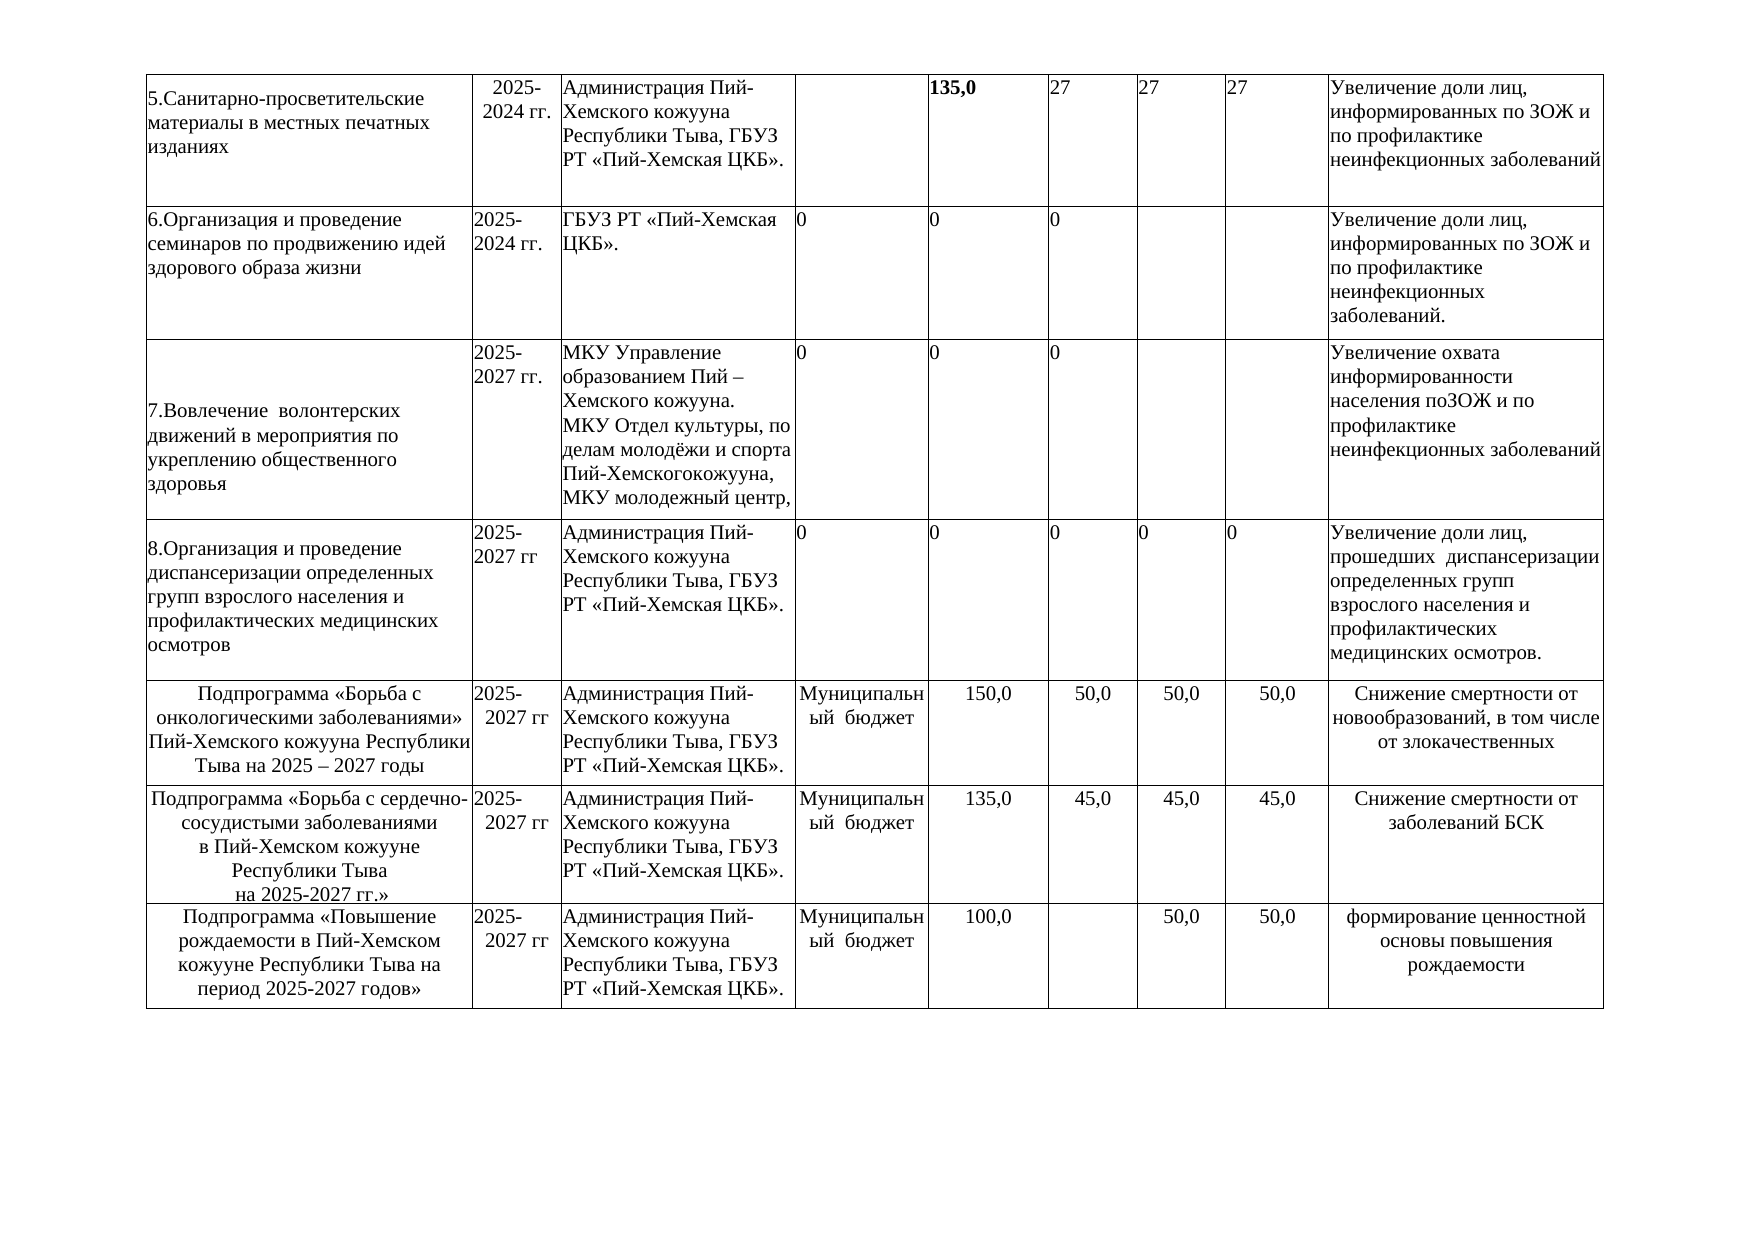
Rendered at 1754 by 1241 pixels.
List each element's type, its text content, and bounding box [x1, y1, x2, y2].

table_cell 5.Санитарно-просветительские материалы в местных печатных изданиях [147, 75, 472, 206]
table_cell 2025- 2027 гг [473, 681, 561, 785]
table_cell 50,0 [1049, 681, 1137, 785]
table_cell Муниципальный бюджет [796, 904, 928, 1007]
table_cell 45,0 [1138, 786, 1225, 903]
table_cell 27 [1049, 75, 1137, 206]
table_cell МКУ Управление образованием Пий – Хемского кожууна. МКУ Отдел культуры, по делам молодёжи и спорта Пий-Хемскогокожууна, МКУ молодежный центр, [562, 340, 795, 519]
table_cell 50,0 [1226, 904, 1328, 1007]
table_cell 0 [929, 340, 1048, 519]
table_cell 2025- 2024 гг. [473, 75, 561, 206]
table_cell Подпрограмма «Борьба с онкологическими заболеваниями» Пий-Хемского кожууна Республики Тыва на 2025 – 2027 годы [147, 681, 472, 785]
table_cell [796, 75, 928, 206]
table_cell Муниципальный бюджет [796, 786, 928, 903]
table_cell Увеличение доли лиц, прошедших диспансеризации определенных групп взрослого населения и профилактических медицинских осмотров. [1329, 520, 1603, 680]
table_cell 2025- 2027 гг [473, 786, 561, 903]
table_cell 45,0 [1049, 786, 1137, 903]
table_cell Снижение смертности от новообразований, в том числе от злокачественных [1329, 681, 1603, 785]
table_cell 135,0 [929, 75, 1048, 206]
table_cell Увеличение охвата информированности населения поЗОЖ и по профилактике неинфекционных заболеваний [1329, 340, 1603, 519]
table_cell 135,0 [929, 786, 1048, 903]
table_cell Администрация Пий-Хемского кожууна Республики Тыва, ГБУЗ РТ «Пий-Хемская ЦКБ». [562, 904, 795, 1007]
table_cell 0 [1049, 207, 1137, 339]
table_cell Администрация Пий-Хемского кожууна Республики Тыва, ГБУЗ РТ «Пий-Хемская ЦКБ». [562, 681, 795, 785]
table_cell 2025- 2027 гг. [473, 340, 561, 519]
table_cell Подпрограмма «Борьба с сердечно- сосудистыми заболеваниями в Пий-Хемском кожууне Республики Тыва на 2025-2027 гг.» [147, 786, 472, 903]
table_cell 2025- 2027 гг [473, 520, 561, 680]
table_cell [1049, 904, 1137, 1007]
table_cell 8.Организация и проведение диспансеризации определенных групп взрослого населения и профилактических медицинских осмотров [147, 520, 472, 680]
table_cell 2025- 2024 гг. [473, 207, 561, 339]
table_cell 27 [1226, 75, 1328, 206]
table_cell [1226, 340, 1328, 519]
table_cell [1138, 207, 1225, 339]
table_cell [1226, 207, 1328, 339]
table_cell 27 [1138, 75, 1225, 206]
table_cell Увеличение доли лиц, информированных по ЗОЖ и по профилактике неинфекционных заболеваний [1329, 75, 1603, 206]
table_cell Снижение смертности от заболеваний БСК [1329, 786, 1603, 903]
table_cell формирование ценностной основы повышения рождаемости [1329, 904, 1603, 1007]
table_cell 0 [796, 340, 928, 519]
table_cell 0 [796, 520, 928, 680]
table_cell Администрация Пий-Хемского кожууна Республики Тыва, ГБУЗ РТ «Пий-Хемская ЦКБ». [562, 520, 795, 680]
table_cell ГБУЗ РТ «Пий-Хемская ЦКБ». [562, 207, 795, 339]
table_cell 45,0 [1226, 786, 1328, 903]
table_cell 50,0 [1138, 904, 1225, 1007]
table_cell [562, 75, 795, 206]
table_cell 50,0 [1226, 681, 1328, 785]
table_cell 7.Вовлечение волонтерских движений в мероприятия по укреплению общественного здоровья [147, 340, 472, 519]
table_cell [1138, 340, 1225, 519]
table_cell Администрация Пий-Хемского кожууна Республики Тыва, ГБУЗ РТ «Пий-Хемская ЦКБ». [562, 786, 795, 903]
table_cell Муниципальный бюджет [796, 681, 928, 785]
table_cell 6.Организация и проведение семинаров по продвижению идей здорового образа жизни [147, 207, 472, 339]
table_cell 0 [1049, 520, 1137, 680]
table_cell 0 [1226, 520, 1328, 680]
table_cell 100,0 [929, 904, 1048, 1007]
table_cell Увеличение доли лиц, информированных по ЗОЖ и по профилактике неинфекционных заболеваний. [1329, 207, 1603, 339]
table_cell 0 [929, 207, 1048, 339]
table_cell Подпрограмма «Повышение рождаемости в Пий-Хемском кожууне Республики Тыва на период 2025-2027 годов» [147, 904, 472, 1007]
table_cell 0 [1049, 340, 1137, 519]
table_cell 150,0 [929, 681, 1048, 785]
table_cell 50,0 [1138, 681, 1225, 785]
table_cell 0 [796, 207, 928, 339]
table_cell 2025- 2027 гг [473, 904, 561, 1007]
table_cell 0 [1138, 520, 1225, 680]
table_cell 0 [929, 520, 1048, 680]
